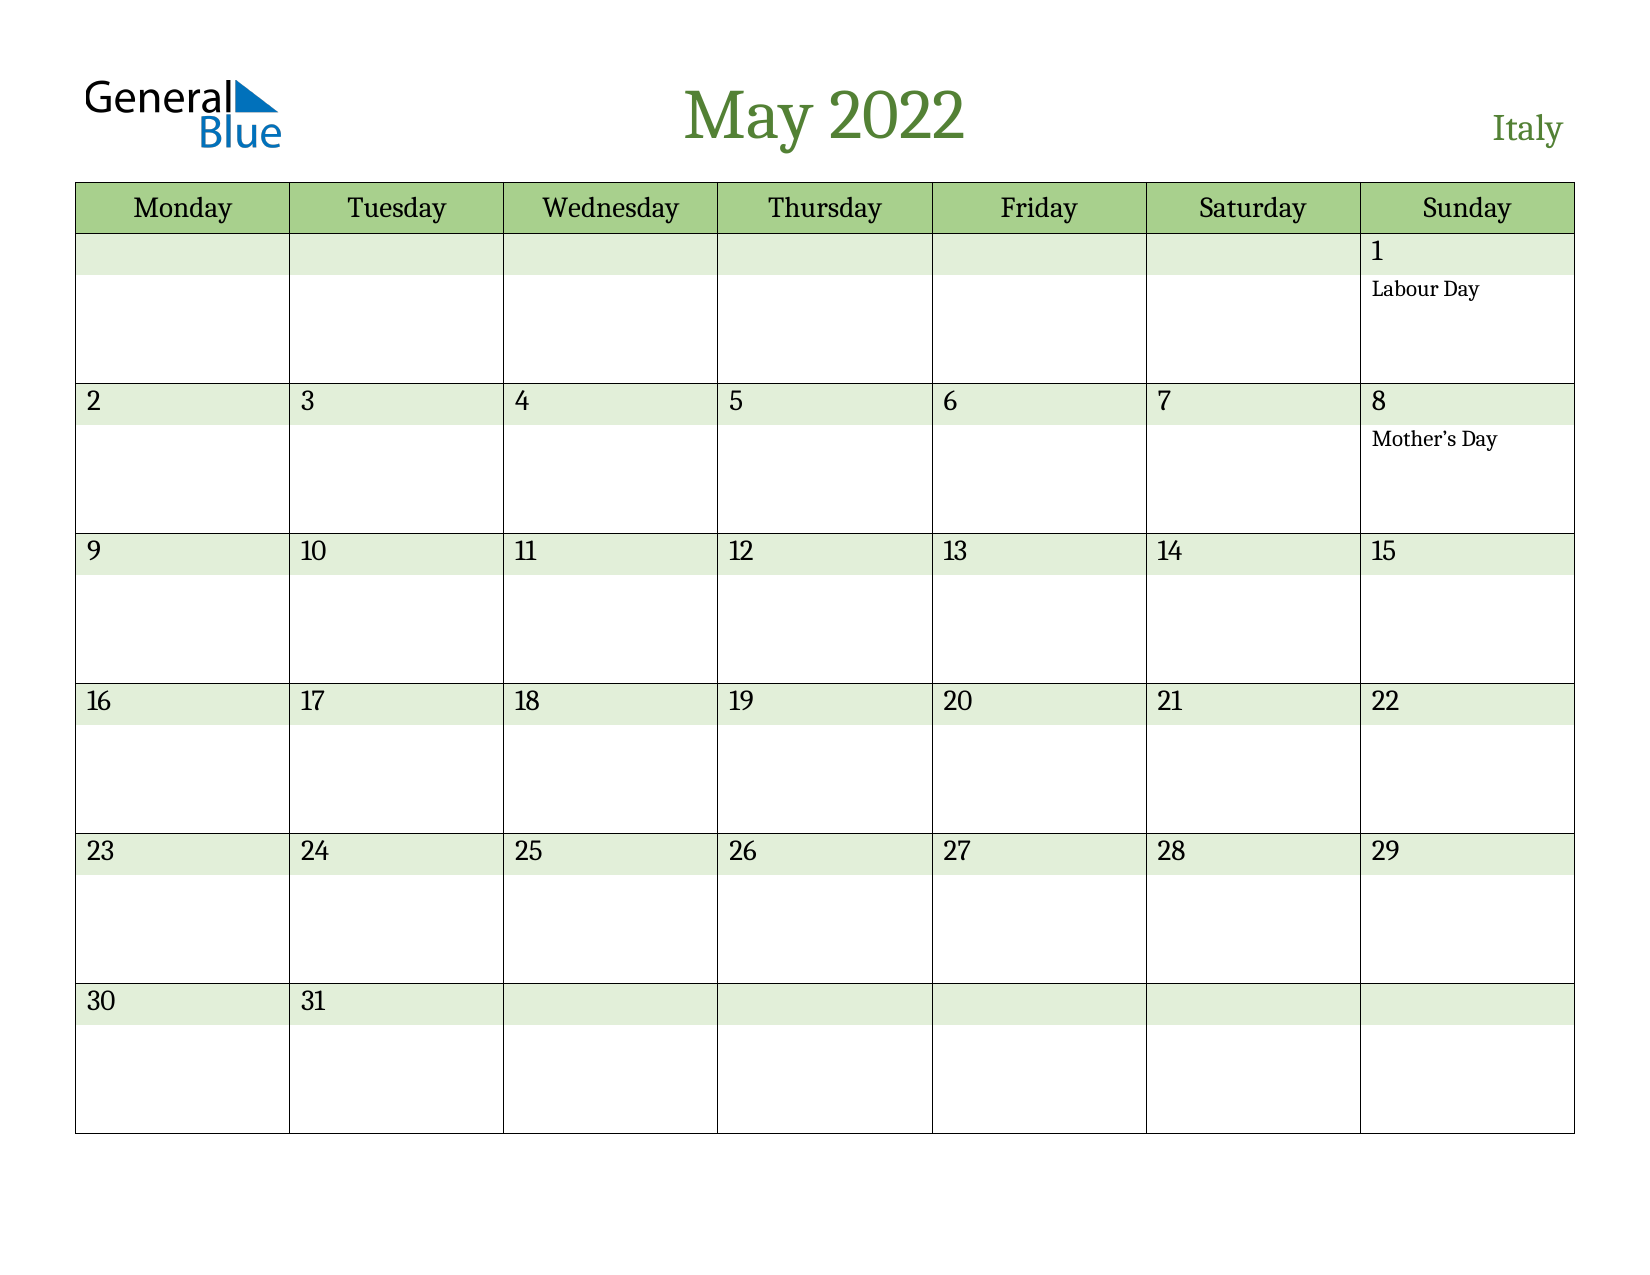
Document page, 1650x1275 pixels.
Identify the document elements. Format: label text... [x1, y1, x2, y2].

table_cell [1147, 875, 1360, 983]
table_cell [76, 275, 289, 383]
table_cell [718, 984, 932, 1025]
table_cell [718, 1025, 932, 1133]
table_cell 16 [76, 684, 289, 725]
table_cell 19 [718, 684, 932, 725]
table_cell [718, 725, 932, 833]
table_cell [1147, 1025, 1360, 1133]
table_cell [504, 725, 717, 833]
table_cell 23 [76, 834, 289, 875]
table_cell [76, 425, 289, 533]
table_cell Friday [933, 183, 1146, 233]
table_cell 18 [504, 684, 717, 725]
table_cell 7 [1147, 384, 1360, 425]
table_cell [504, 875, 717, 983]
table_cell [933, 275, 1146, 383]
table_cell [718, 234, 932, 275]
table_cell 15 [1361, 534, 1574, 575]
table_cell 9 [76, 534, 289, 575]
table_cell [290, 234, 503, 275]
table_cell [1361, 875, 1574, 983]
table_cell 1 [1361, 234, 1574, 275]
table_cell 12 [718, 534, 932, 575]
table_cell 24 [290, 834, 503, 875]
table_cell [1147, 725, 1360, 833]
table_cell 8 [1361, 384, 1574, 425]
table_cell 26 [718, 834, 932, 875]
table_cell Wednesday [504, 183, 717, 233]
table_cell 6 [933, 384, 1146, 425]
table_cell 3 [290, 384, 503, 425]
table_cell [933, 425, 1146, 533]
table_cell 21 [1147, 684, 1360, 725]
table_cell [718, 425, 932, 533]
table_cell [76, 1025, 289, 1133]
table_cell [1147, 984, 1360, 1025]
table_cell [76, 875, 289, 983]
table_cell [933, 875, 1146, 983]
table_cell [933, 575, 1146, 683]
table_cell [1361, 725, 1574, 833]
table_cell 30 [76, 984, 289, 1025]
table_cell 2 [76, 384, 289, 425]
table_cell 27 [933, 834, 1146, 875]
table_cell [504, 1025, 717, 1133]
table_cell [290, 1025, 503, 1133]
table_cell Thursday [718, 183, 932, 233]
table_cell [504, 575, 717, 683]
table_header [76, 75, 503, 182]
table_cell [76, 725, 289, 833]
table_cell [933, 234, 1146, 275]
table_cell 31 [290, 984, 503, 1025]
picture [86, 80, 281, 148]
table_cell 10 [290, 534, 503, 575]
table_cell 28 [1147, 834, 1360, 875]
table_cell [76, 234, 289, 275]
table_cell [718, 275, 932, 383]
table_cell [718, 875, 932, 983]
table_cell [504, 275, 717, 383]
table_cell Monday [76, 183, 289, 233]
table_cell 11 [504, 534, 717, 575]
table_cell [1361, 984, 1574, 1025]
table_cell [504, 984, 717, 1025]
table_cell [1361, 1025, 1574, 1133]
table_cell [933, 984, 1146, 1025]
table_cell [504, 234, 717, 275]
table_cell [933, 725, 1146, 833]
table_cell [504, 425, 717, 533]
table_cell [290, 725, 503, 833]
table_cell [76, 575, 289, 683]
table_cell [290, 875, 503, 983]
table_cell Mother’s Day [1361, 425, 1574, 533]
table_cell [1147, 425, 1360, 533]
table_cell [290, 275, 503, 383]
table_cell [290, 425, 503, 533]
table_cell 29 [1361, 834, 1574, 875]
table_cell Labour Day [1361, 275, 1574, 383]
table_cell Sunday [1361, 183, 1574, 233]
table_cell 22 [1361, 684, 1574, 725]
table_header Italy [1146, 75, 1574, 182]
table_cell 14 [1147, 534, 1360, 575]
table_cell [290, 575, 503, 683]
table_cell [718, 575, 932, 683]
table_cell 13 [933, 534, 1146, 575]
table_cell 20 [933, 684, 1146, 725]
table_cell 4 [504, 384, 717, 425]
table_cell Saturday [1147, 183, 1360, 233]
table_cell [1147, 575, 1360, 683]
table_header May 2022 [504, 75, 1146, 182]
table_cell [933, 1025, 1146, 1133]
table_cell Tuesday [290, 183, 503, 233]
table_cell [1361, 575, 1574, 683]
table_cell [1147, 275, 1360, 383]
table_cell 17 [290, 684, 503, 725]
table_cell 5 [718, 384, 932, 425]
table_cell [1147, 234, 1360, 275]
table_cell 25 [504, 834, 717, 875]
